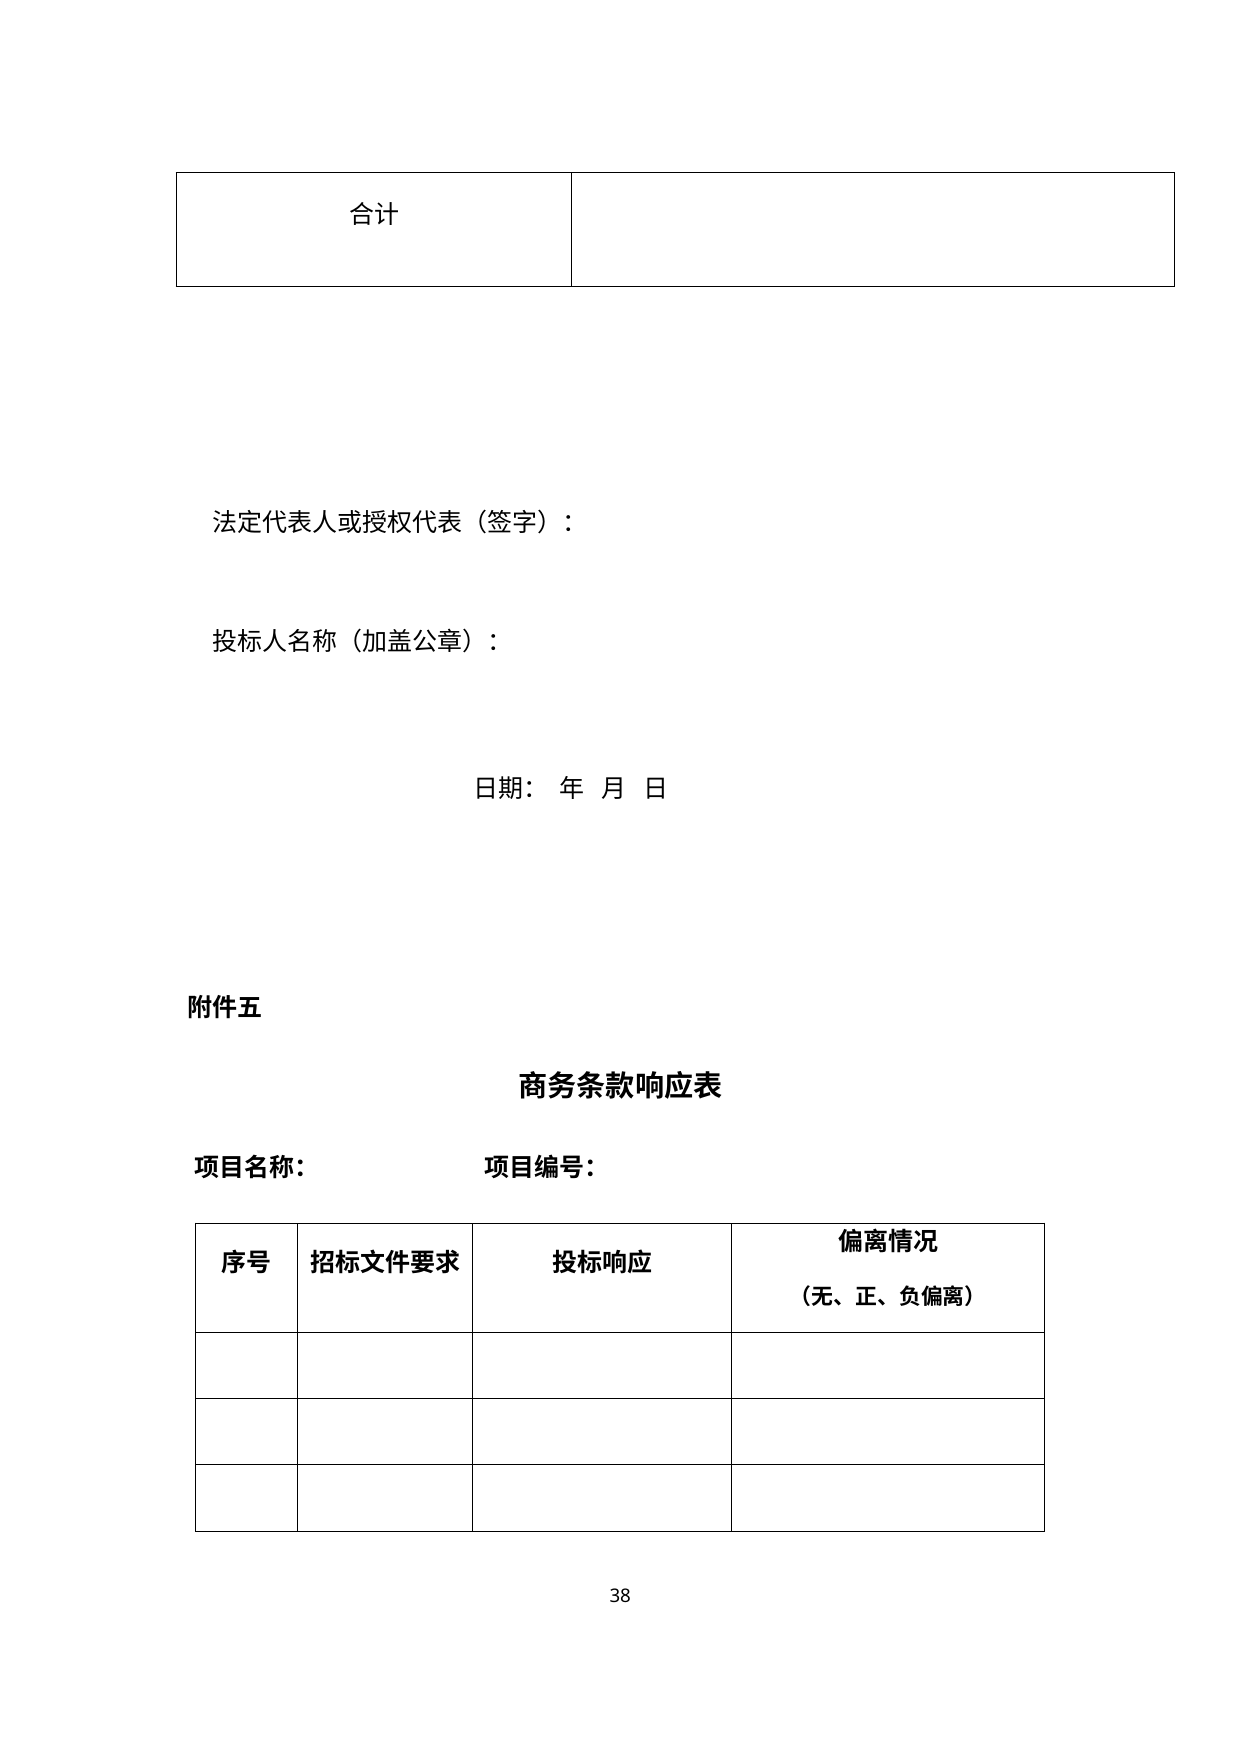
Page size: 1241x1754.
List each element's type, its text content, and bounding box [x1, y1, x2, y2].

table_cell [196, 1465, 297, 1531]
table_cell [473, 1333, 731, 1398]
table_cell [298, 1399, 472, 1464]
text 项目名称： 项目编号： [187, 1147, 1053, 1183]
table_cell [196, 1399, 297, 1464]
text 投标人名称（加盖公章）： [187, 622, 1053, 658]
table_header 序号 [196, 1224, 297, 1332]
table_cell [732, 1333, 1044, 1398]
table_header 招标文件要求 [298, 1224, 472, 1332]
table_cell [298, 1333, 472, 1398]
table_header 偏离情况 （无、正、负偏离） [732, 1224, 1044, 1332]
table_cell 合计 [177, 173, 571, 286]
table_cell [732, 1399, 1044, 1464]
text 商务条款响应表 [187, 1063, 1053, 1105]
table_cell [732, 1465, 1044, 1531]
table_cell [196, 1333, 297, 1398]
table_cell [298, 1465, 472, 1531]
text 日期： 年 月 日 [187, 769, 1053, 805]
text 法定代表人或授权代表（签字）： [187, 503, 1053, 539]
table_cell [572, 173, 1174, 286]
table_cell [473, 1399, 731, 1464]
table_cell [473, 1465, 731, 1531]
text 附件五 [187, 988, 1053, 1024]
table_header 投标响应 [473, 1224, 731, 1332]
